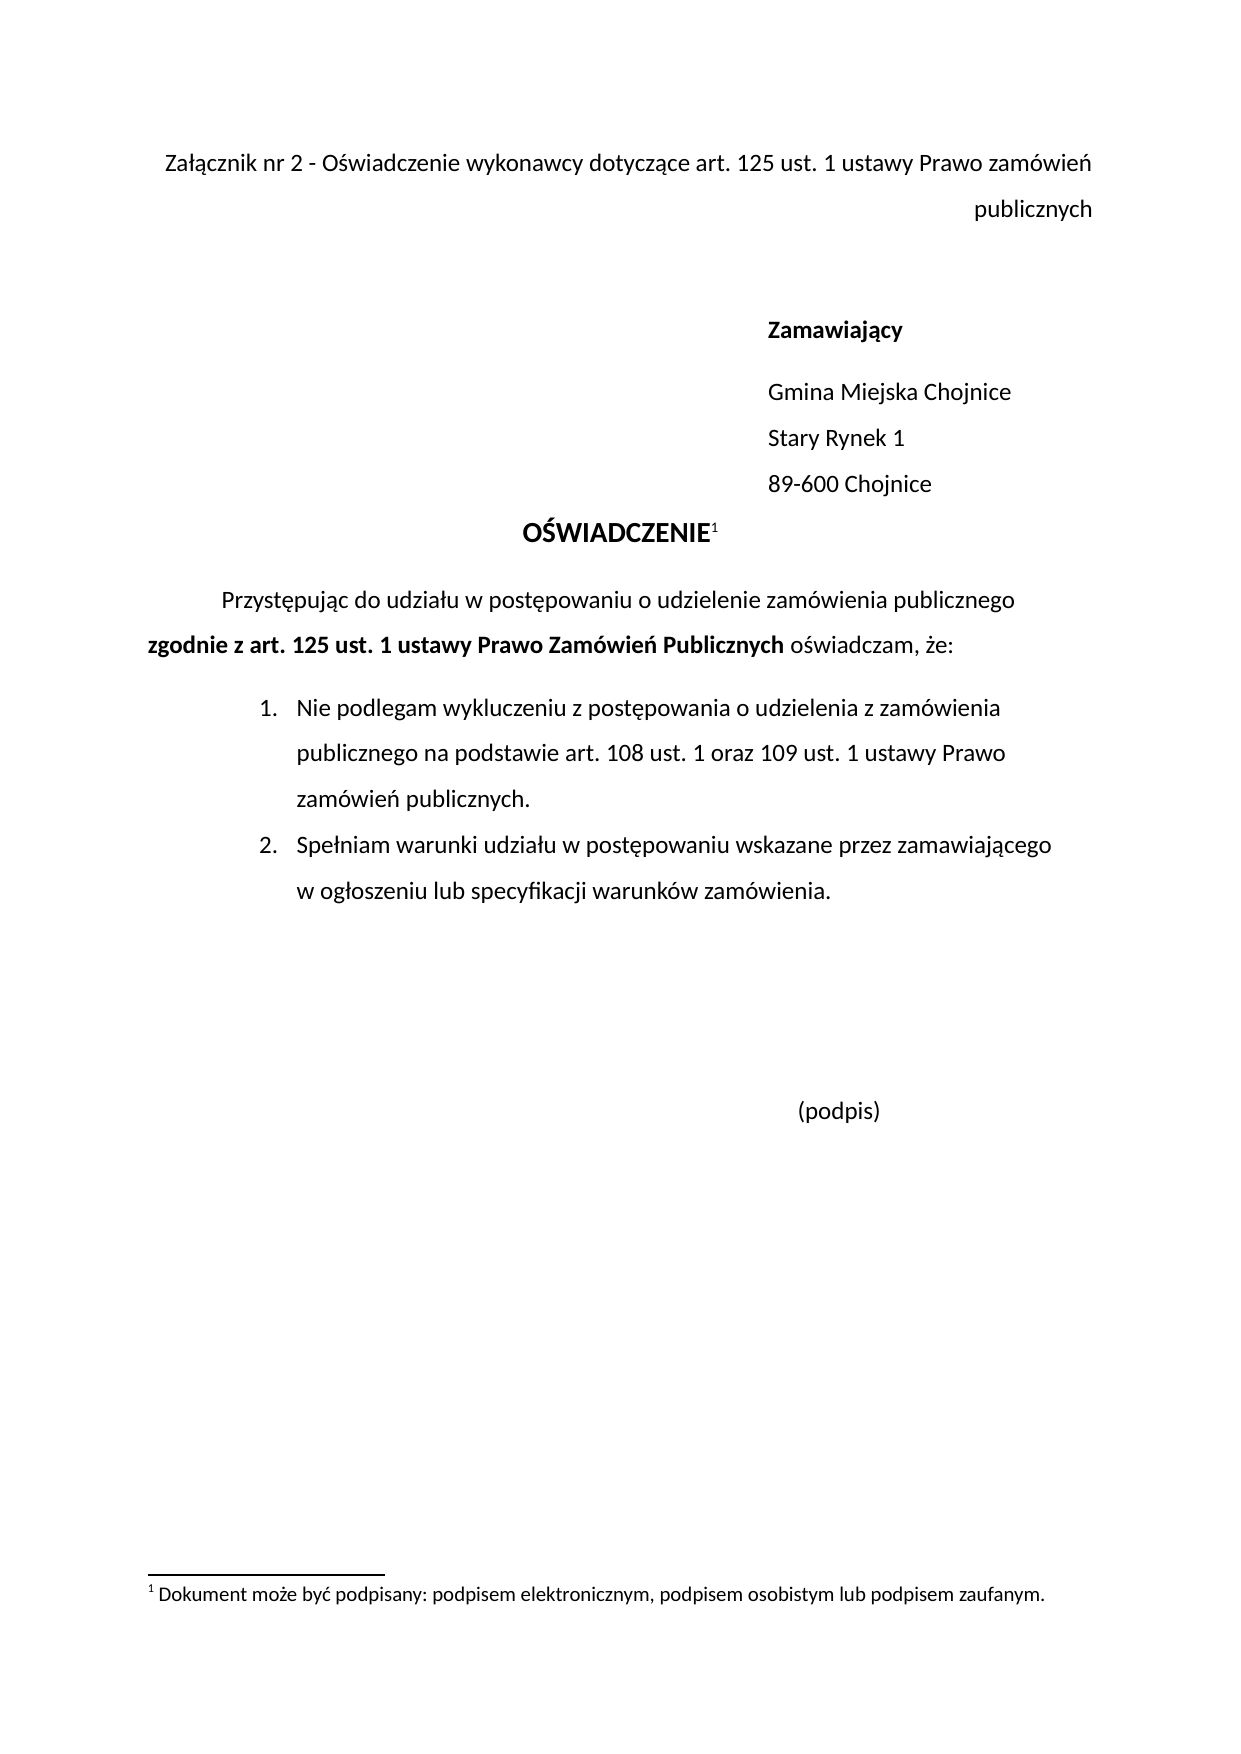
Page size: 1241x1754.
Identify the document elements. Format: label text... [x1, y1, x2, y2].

text Stary Rynek 1 [148, 422, 1093, 453]
text Zamawiający [148, 314, 1093, 344]
text Gmina Miejska Chojnice [148, 376, 1093, 407]
text (podpis) [148, 1096, 1093, 1126]
text 89-600 Chojnice [148, 468, 1093, 498]
text Przystępując do udziału w postępowaniu o udzielenie zamówienia publicznego zgodnie z art. 125 ust. 1 ustawy Prawo Zamówień Publicznych oświadczam, że: [148, 584, 1093, 660]
text OŚWIADCZENIE [148, 514, 1093, 549]
list Spełniam warunki udziału w postępowaniu wskazane przez zamawiającego w ogłoszeniu lub specyfikacji warunków zamówienia. [259, 829, 1093, 905]
list Nie podlegam wykluczeniu z postępowania o udzielenia z zamówienia publicznego na podstawie art. 108 ust. 1 oraz 109 ust. 1 ustawy Prawo zamówień publicznych. [259, 692, 1093, 814]
text Załącznik nr 2 - Oświadczenie wykonawcy dotyczące art. 125 ust. 1 ustawy Prawo zamówień publicznych [148, 148, 1093, 224]
